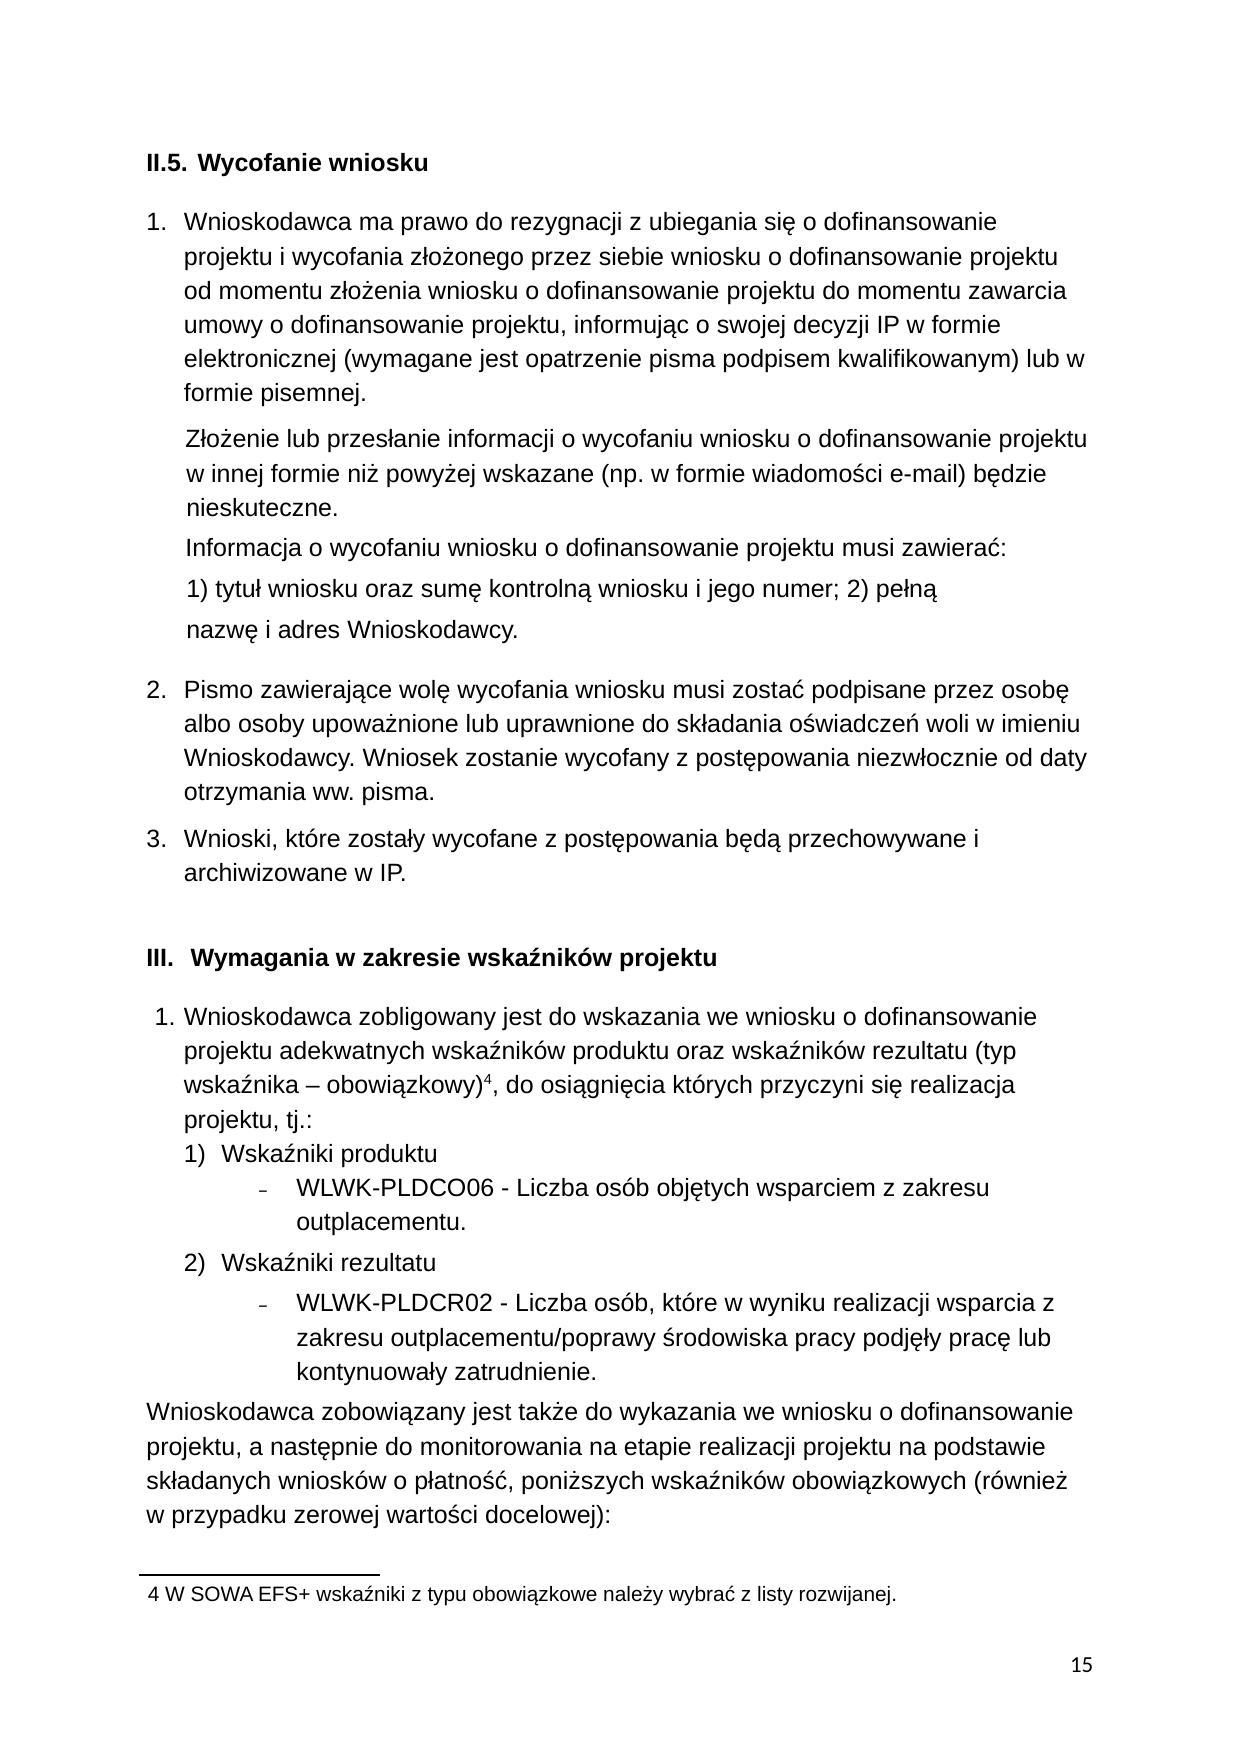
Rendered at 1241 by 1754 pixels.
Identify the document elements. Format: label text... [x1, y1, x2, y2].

list WLWK-PLDCR02 - Liczba osób, które w wyniku realizacji wsparcia z zakresu outplacementu/poprawy środowiska pracy podjęły pracę lub kontynuowały zatrudnienie. [258, 1288, 1093, 1386]
list Wskaźniki rezultatu [183, 1248, 1093, 1277]
subtitle Wymagania w zakresie wskaźników projektu [146, 942, 1078, 971]
list Wnioski, które zostały wycofane z postępowania będą przechowywane i archiwizowane w IP. [146, 824, 1093, 887]
list Wnioskodawca ma prawo do rezygnacji z ubiegania się o dofinansowanie projektu i wycofania złożonego przez siebie wniosku o dofinansowanie projektu od momentu złożenia wniosku o dofinansowanie projektu do momentu zawarcia umowy o dofinansowanie projektu, informując o swojej decyzji IP w formie elektronicznej (wymagane jest opatrzenie pisma podpisem kwalifikowanym) lub w formie pisemnej. [146, 207, 1093, 407]
list Wnioskodawca zobligowany jest do wskazania we wniosku o dofinansowanie projektu adekwatnych wskaźników produktu oraz wskaźników rezultatu (typ wskaźnika – obowiązkowy), do osiągnięcia których przyczyni się realizacja projektu, tj.: [154, 1002, 1093, 1133]
list Pismo zawierające wolę wycofania wniosku musi zostać podpisane przez osobę albo osoby upoważnione lub uprawnione do składania oświadczeń woli w imieniu Wnioskodawcy. Wniosek zostanie wycofany z postępowania niezwłocznie od daty otrzymania ww. pisma. [146, 675, 1093, 806]
text Złożenie lub przesłanie informacji o wycofaniu wniosku o dofinansowanie projektu w innej formie niż powyżej wskazane (np. w formie wiadomości e-mail) będzie nieskuteczne. [185, 424, 1093, 522]
subtitle Wycofanie wniosku [146, 148, 1078, 176]
list WLWK-PLDCO06 - Liczba osób objętych wsparciem z zakresu outplacementu. [258, 1173, 1093, 1236]
text Informacja o wycofaniu wniosku o dofinansowanie projektu musi zawierać: 1) tytuł wniosku oraz sumę kontrolną wniosku i jego numer; 2) pełną nazwę i adres Wnioskodawcy. [185, 533, 1008, 644]
list Wskaźniki produktu [183, 1139, 1093, 1168]
text Wnioskodawca zobowiązany jest także do wykazania we wniosku o dofinansowanie projektu, a następnie do monitorowania na etapie realizacji projektu na podstawie składanych wniosków o płatność, poniższych wskaźników obowiązkowych (również w przypadku zerowej wartości docelowej): [146, 1397, 1093, 1528]
